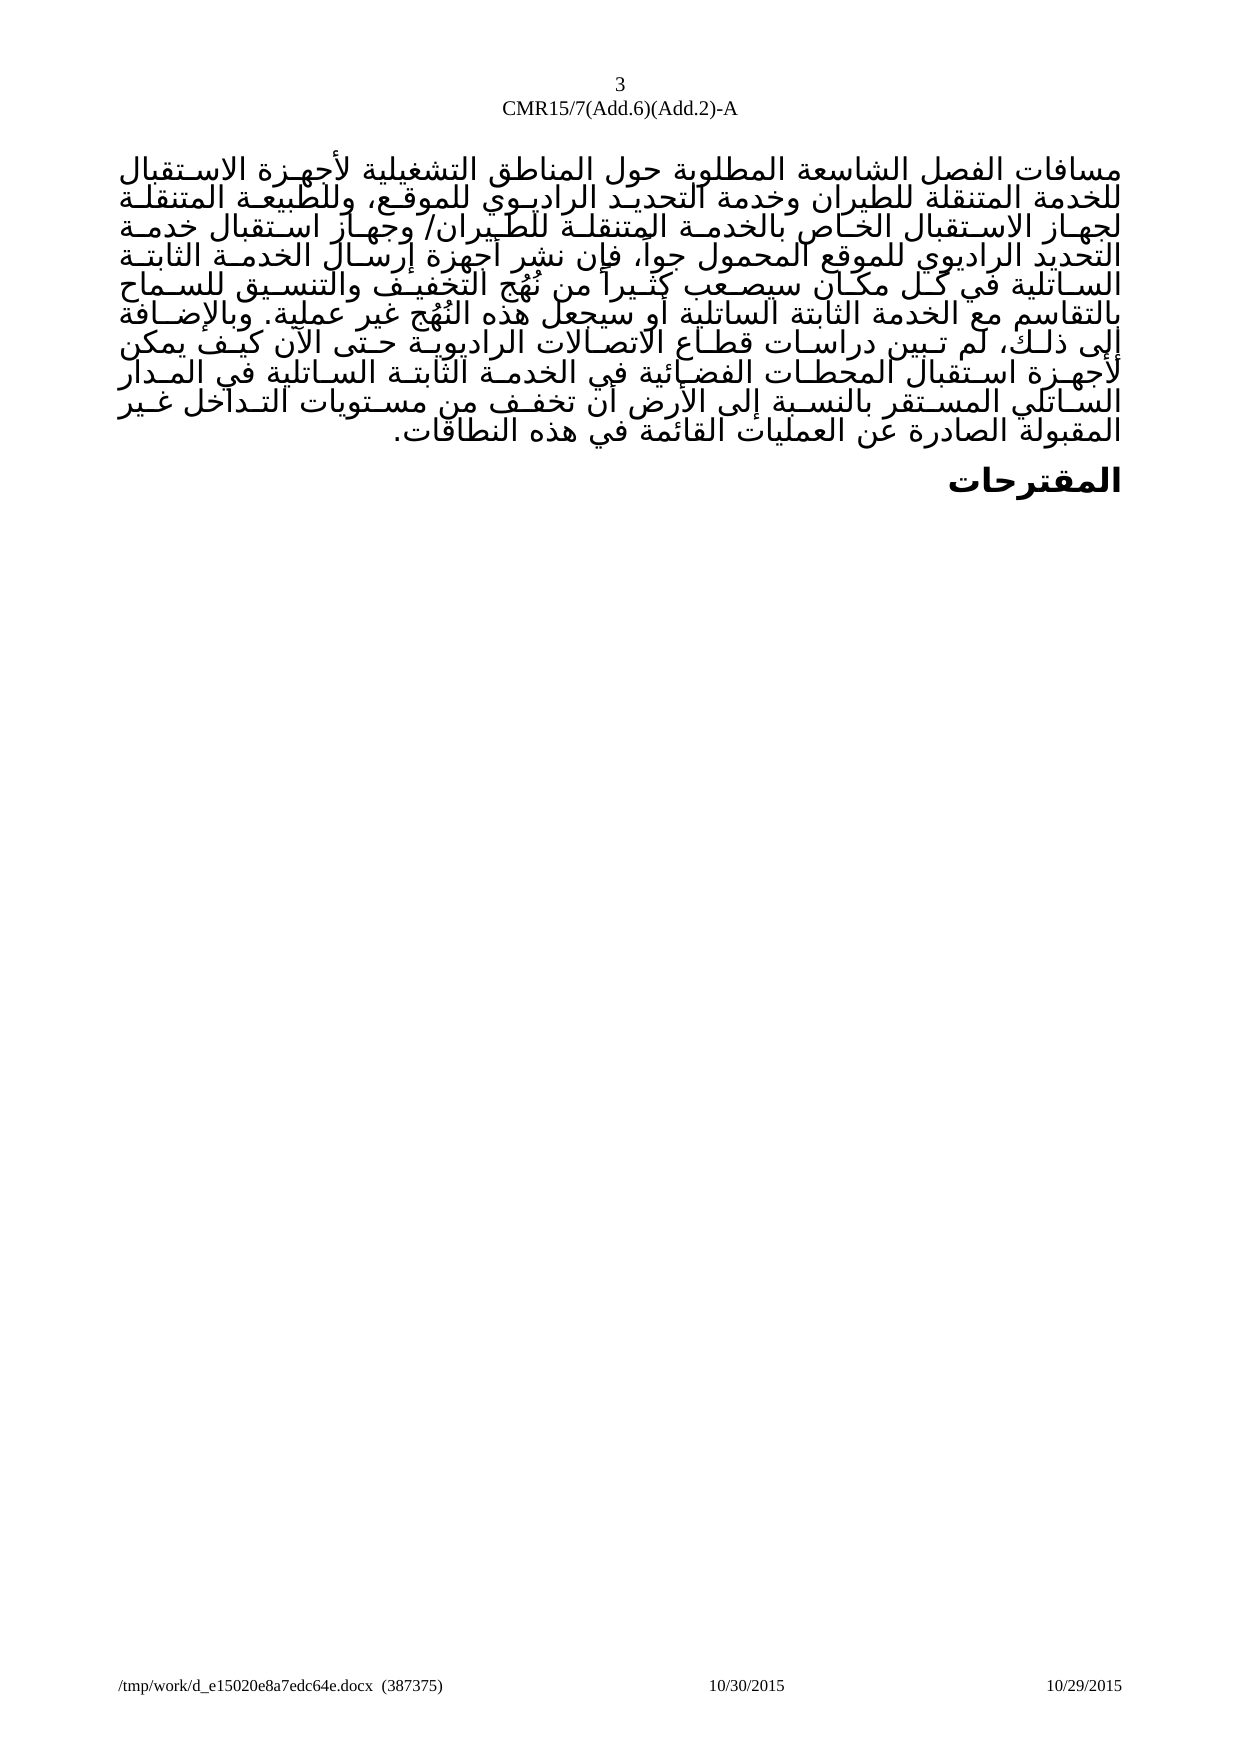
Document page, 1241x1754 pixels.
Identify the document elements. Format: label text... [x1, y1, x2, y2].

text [118, 157, 1122, 449]
subtitle المقترحات [118, 467, 1102, 498]
subtitle المقترحات [1029, 467, 1122, 498]
